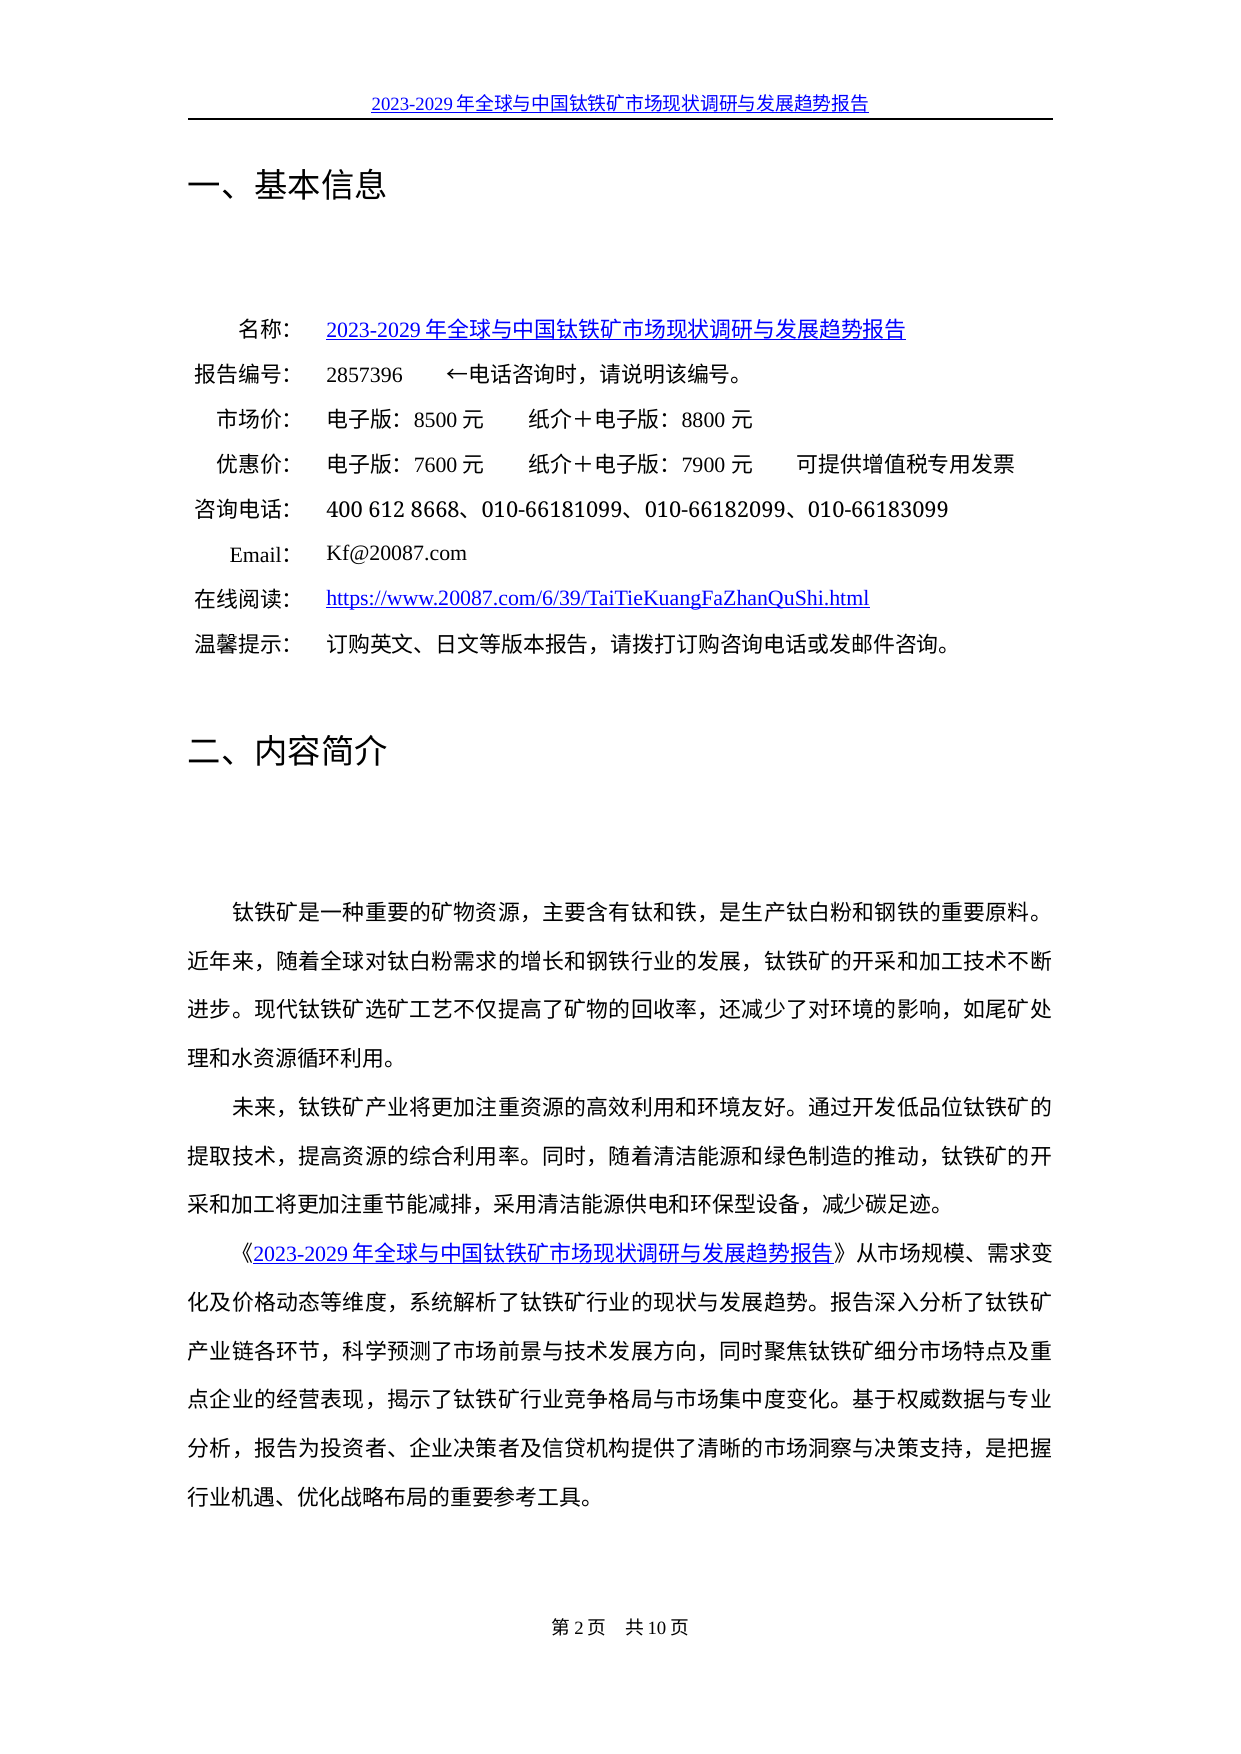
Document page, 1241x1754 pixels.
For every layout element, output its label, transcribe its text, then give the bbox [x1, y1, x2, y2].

table_cell 订购英文、日文等版本报告，请拨打订购咨询电话或发邮件咨询。 [315, 627, 1073, 672]
table_cell 温馨提示： [167, 627, 315, 672]
table_cell 咨询电话： [167, 492, 315, 537]
table_header 2023-2029年全球与中国钛铁矿市场现状调研与发展趋势报告 [315, 312, 1073, 357]
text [187, 894, 1053, 1512]
table_header 名称： [167, 312, 315, 357]
table_cell 报告编号： [167, 357, 315, 402]
title 二、内容简介 [187, 717, 1053, 782]
table_cell Kf@20087.com [315, 537, 1073, 582]
table_cell [315, 582, 1073, 627]
table_cell 电子版：7600 元 纸介＋电子版：7900 元 可提供增值税专用发票 [315, 447, 1073, 492]
table_cell 优惠价： [167, 447, 315, 492]
table_cell 400 612 8668、010-66181099、010-66182099、010-66183099 [315, 492, 1073, 537]
table_cell 市场价： [167, 402, 315, 447]
table_cell Email： [167, 537, 315, 582]
title 一、基本信息 [187, 150, 1053, 215]
table_cell 电子版：8500 元 纸介＋电子版：8800 元 [315, 402, 1073, 447]
table_cell 2857396 ←电话咨询时，请说明该编号。 [315, 357, 1073, 402]
table_cell 在线阅读： [167, 582, 315, 627]
